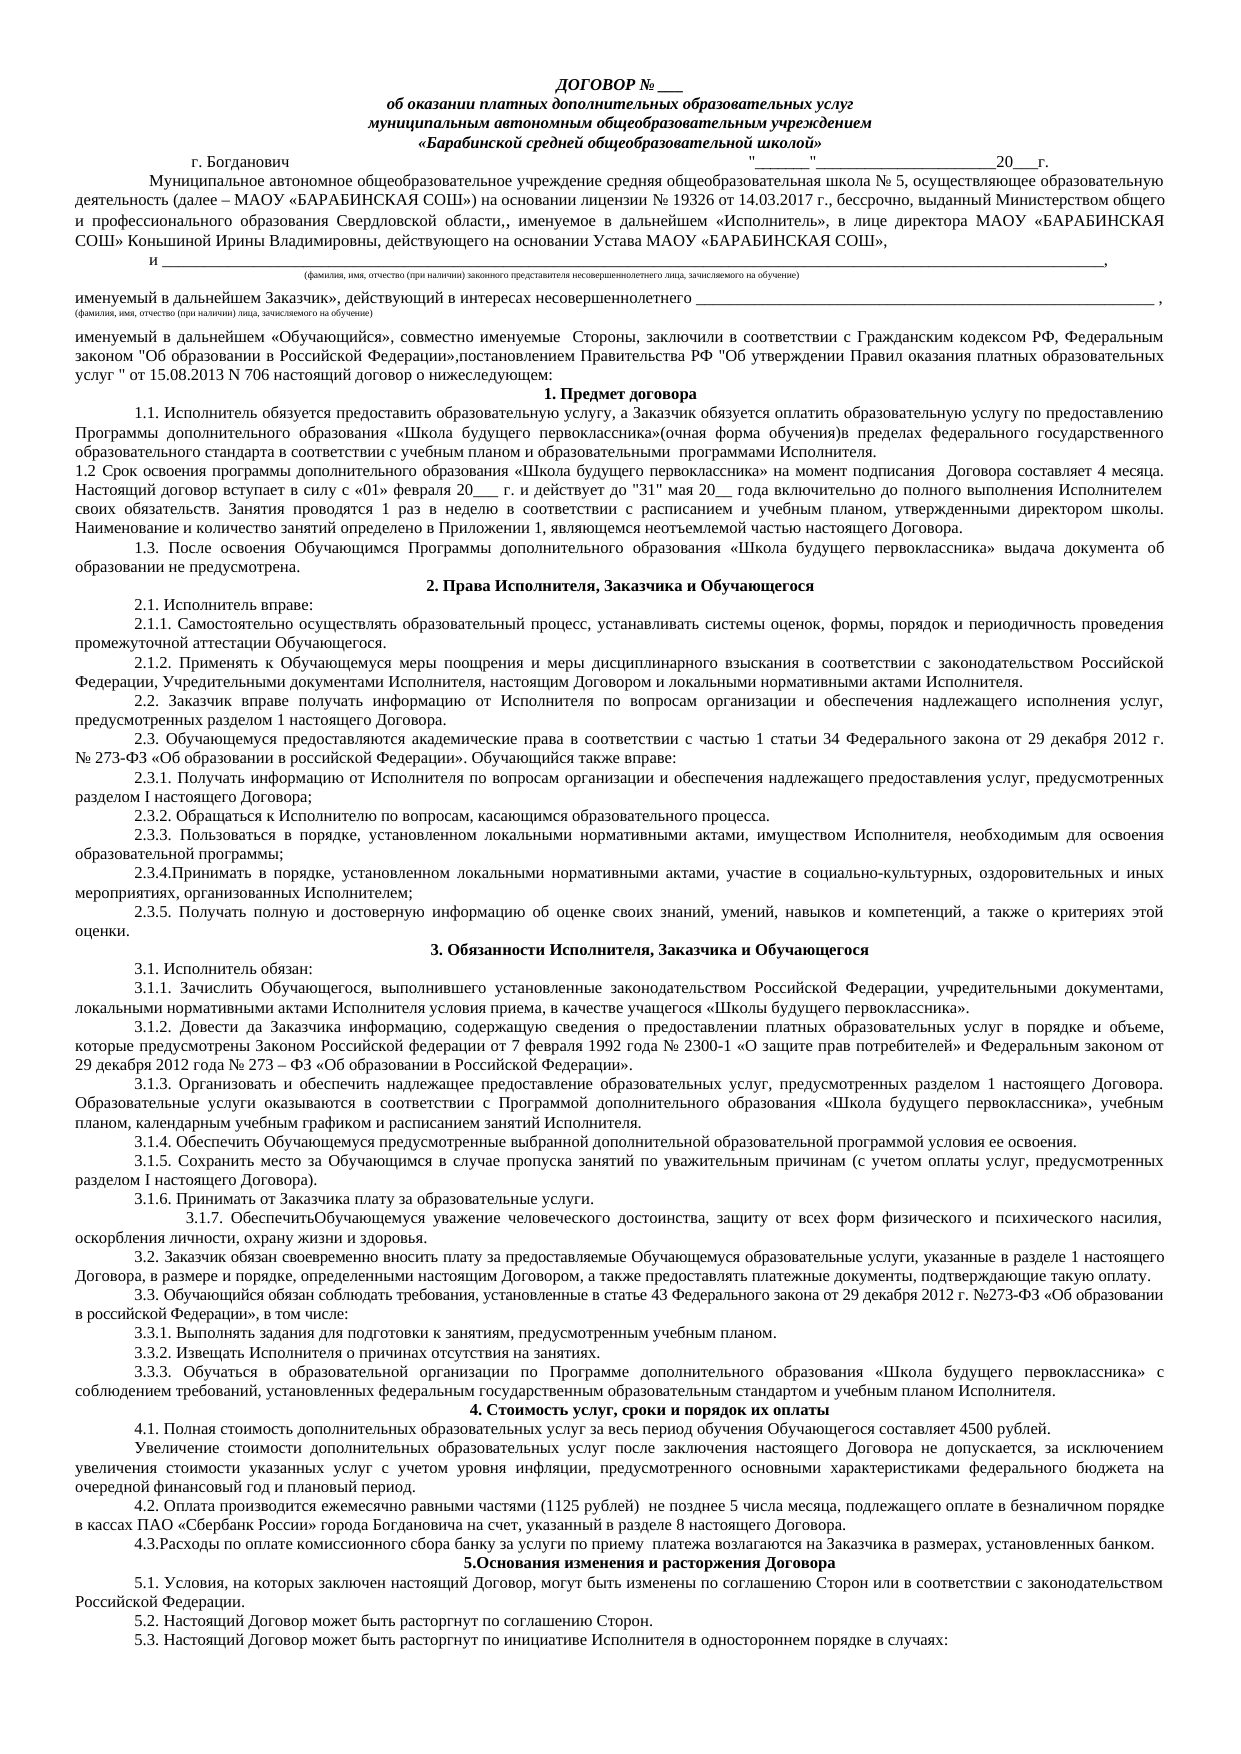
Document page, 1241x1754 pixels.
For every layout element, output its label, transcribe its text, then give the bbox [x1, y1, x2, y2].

text 3.3.3. Обучаться в образовательной организации по Программе дополнительного образования «Школа будущего первоклассника» с соблюдением требований, установленных федеральным государственным образовательным стандартом и учебным планом Исполнителя. [75, 1362, 1165, 1400]
text 2.3.5. Получать полную и достоверную информацию об оценке своих знаний, умений, навыков и компетенций, а также о критериях этой оценки. [75, 902, 1165, 940]
text 2.3.3. Пользоваться в порядке, установленном локальными нормативными актами, имуществом Исполнителя, необходимым для освоения образовательной программы; [75, 825, 1165, 863]
text 2.1.1. Самостоятельно осуществлять образовательный процесс, устанавливать системы оценок, формы, порядок и периодичность проведения промежуточной аттестации Обучающегося. [75, 614, 1165, 652]
text 1.2 Срок освоения программы дополнительного образования «Школа будущего первоклассника» на момент подписания Договора составляет 4 месяца. Настоящий договор вступает в силу с «01» февраля 20___ г. и действует до "31" мая 20__ года включительно до полного выполнения Исполнителем своих обязательств. Занятия проводятся 1 раз в неделю в соответствии с расписанием и учебным планом, утвержденными директором школы. Наименование и количество занятий определено в Приложении 1, являющемся неотъемлемой частью настоящего Договора. [75, 461, 1165, 537]
text 4.2. Оплата производится ежемесячно равными частями (1125 рублей) не позднее 5 числа месяца, подлежащего оплате в безналичном порядке в кассах ПАО «Сбербанк России» города Богдановича на счет, указанный в разделе 8 настоящего Договора. [75, 1496, 1165, 1534]
text 3.1.6. Принимать от Заказчика плату за образовательные услуги. [75, 1189, 1165, 1208]
text муниципальным автономным общеобразовательным учреждением [75, 113, 1165, 132]
text 4.1. Полная стоимость дополнительных образовательных услуг за весь период обучения Обучающегося составляет 4500 рублей. [75, 1419, 1165, 1438]
text 2.1. Исполнитель вправе: [75, 595, 1165, 614]
text 2.2. Заказчик вправе получать информацию от Исполнителя по вопросам организации и обеспечения надлежащего исполнения услуг, предусмотренных разделом 1 настоящего Договора. [75, 691, 1165, 729]
text 3.1.7. ОбеспечитьОбучающемуся уважение человеческого достоинства, защиту от всех форм физического и психического насилия, оскорбления личности, охрану жизни и здоровья. [75, 1208, 1165, 1247]
text Муниципальное автономное общеобразовательное учреждение средняя общеобразовательная школа № 5, осуществляющее образовательную деятельность (далее – МАОУ «БАРАБИНСКАЯ СОШ») на основании лицензии № 19326 от 14.03.2017 г., бессрочно, выданный Министерством общего и профессионального образования Свердловской области,, именуемое в дальнейшем «Исполнитель», в лице директора МАОУ «БАРАБИНСКАЯ СОШ» Коньшиной Ирины Владимировны, действующего на основании Устава МАОУ «БАРАБИНСКАЯ СОШ», [75, 171, 1165, 250]
text 2.3. Обучающемуся предоставляются академические права в соответствии с частью 1 статьи 34 Федерального закона от 29 декабря 2012 г. № 273-ФЗ «Об образовании в российской Федерации». Обучающийся также вправе: [75, 729, 1165, 767]
text 2.3.4.Принимать в порядке, установленном локальными нормативными актами, участие в социально-культурных, оздоровительных и иных мероприятиях, организованных Исполнителем; [75, 863, 1165, 902]
text именуемый в дальнейшем Заказчик», действующий в интересах несовершеннолетнего _______________________________________________________ , [75, 288, 1165, 307]
text 4.3.Расходы по оплате комиссионного сбора банку за услуги по приему платежа возлагаются на Заказчика в размерах, установленных банком. [75, 1534, 1165, 1553]
text 3.1.4. Обеспечить Обучающемуся предусмотренные выбранной дополнительной образовательной программой условия ее освоения. [75, 1132, 1165, 1151]
text 3.3.1. Выполнять задания для подготовки к занятиям, предусмотренным учебным планом. [75, 1323, 1165, 1342]
text «Барабинской средней общеобразовательной школой» [75, 132, 1165, 152]
text 5.2. Настоящий Договор может быть расторгнут по соглашению Сторон. [75, 1611, 1165, 1630]
text Увеличение стоимости дополнительных образовательных услуг после заключения настоящего Договора не допускается, за исключением увеличения стоимости указанных услуг с учетом уровня инфляции, предусмотренного основными характеристиками федерального бюджета на очередной финансовый год и плановый период. [75, 1438, 1165, 1496]
text (фамилия, имя, отчество (при наличии) лица, зачисляемого на обучение) [75, 307, 1165, 327]
text 2.3.1. Получать информацию от Исполнителя по вопросам организации и обеспечения надлежащего предоставления услуг, предусмотренных разделом I настоящего Договора; [75, 767, 1165, 806]
text об оказании платных дополнительных образовательных услуг [75, 94, 1165, 113]
text 3.1. Исполнитель обязан: [75, 959, 1165, 978]
text 5.Основания изменения и расторжения Договора [75, 1553, 1165, 1572]
text 2. Права Исполнителя, Заказчика и Обучающегося [75, 576, 1165, 595]
text 3.2. Заказчик обязан своевременно вносить плату за предоставляемые Обучающемуся образовательные услуги, указанные в разделе 1 настоящего Договора, в размере и порядке, определенными настоящим Договором, а также предоставлять платежные документы, подтверждающие такую оплату. [75, 1247, 1165, 1285]
text г. Богданович " " 20___г. [75, 152, 1165, 171]
text 3.1.5. Сохранить место за Обучающимся в случае пропуска занятий по уважительным причинам (с учетом оплаты услуг, предусмотренных разделом I настоящего Договора). [75, 1151, 1165, 1189]
text 2.1.2. Применять к Обучающемуся меры поощрения и меры дисциплинарного взыскания в соответствии с законодательством Российской Федерации, Учредительными документами Исполнителя, настоящим Договором и локальными нормативными актами Исполнителя. [75, 652, 1165, 691]
text именуемый в дальнейшем «Обучающийся», совместно именуемые Стороны, заключили в соответствии с Гражданским кодексом РФ, Федеральным законом "Об образовании в Российской Федерации»,постановлением Правительства РФ "Об утверждении Правил оказания платных образовательных услуг " от 15.08.2013 N 706 настоящий договор о нижеследующем: [75, 327, 1165, 384]
text 1. Предмет договора [75, 384, 1165, 403]
text 1.3. После освоения Обучающимся Программы дополнительного образования «Школа будущего первоклассника» выдача документа об образовании не предусмотрена. [75, 537, 1165, 576]
text 5.1. Условия, на которых заключен настоящий Договор, могут быть изменены по соглашению Сторон или в соответствии с законодательством Российской Федерации. [75, 1572, 1165, 1611]
text 5.3. Настоящий Договор может быть расторгнут по инициативе Исполнителя в одностороннем порядке в случаях: [75, 1630, 1165, 1649]
text 3.3. Обучающийся обязан соблюдать требования, установленные в статье 43 Федерального закона от 29 декабря 2012 г. №273-ФЗ «Об образовании в российской Федерации», в том числе: [75, 1285, 1165, 1323]
text 1.1. Исполнитель обязуется предоставить образовательную услугу, а Заказчик обязуется оплатить образовательную услугу по предоставлению Программы дополнительного образования «Школа будущего первоклассника»(очная форма обучения)в пределах федерального государственного образовательного стандарта в соответствии с учебным планом и образовательными программами Исполнителя. [75, 403, 1165, 461]
text 3.3.2. Извещать Исполнителя о причинах отсутствия на занятиях. [75, 1342, 1165, 1362]
text 3.1.3. Организовать и обеспечить надлежащее предоставление образовательных услуг, предусмотренных разделом 1 настоящего Договора. Образовательные услуги оказываются в соответствии с Программой дополнительного образования «Школа будущего первоклассника», учебным планом, календарным учебным графиком и расписанием занятий Исполнителя. [75, 1074, 1165, 1132]
text ДОГОВОР № ___ [75, 75, 1165, 94]
text 3. Обязанности Исполнителя, Заказчика и Обучающегося [75, 940, 1165, 959]
text 3.1.2. Довести да Заказчика информацию, содержащую сведения о предоставлении платных образовательных услуг в порядке и объеме, которые предусмотрены Законом Российской федерации от 7 февраля 1992 года № 2300-1 «О защите прав потребителей» и Федеральным законом от 29 декабря 2012 года № 273 – ФЗ «Об образовании в Российской Федерации». [75, 1017, 1165, 1074]
text и _________________________________________________________________________________________________________________, [75, 250, 1165, 269]
text 3.1.1. Зачислить Обучающегося, выполнившего установленные законодательством Российской Федерации, учредительными документами, локальными нормативными актами Исполнителя условия приема, в качестве учащегося «Школы будущего первоклассника». [75, 978, 1165, 1017]
text 2.3.2. Обращаться к Исполнителю по вопросам, касающимся образовательного процесса. [75, 806, 1165, 825]
text (фамилия, имя, отчество (при наличии) законного представителя несовершеннолетнего лица, зачисляемого на обучение) [75, 269, 1165, 288]
text 4. Стоимость услуг, сроки и порядок их оплаты [75, 1400, 1165, 1419]
